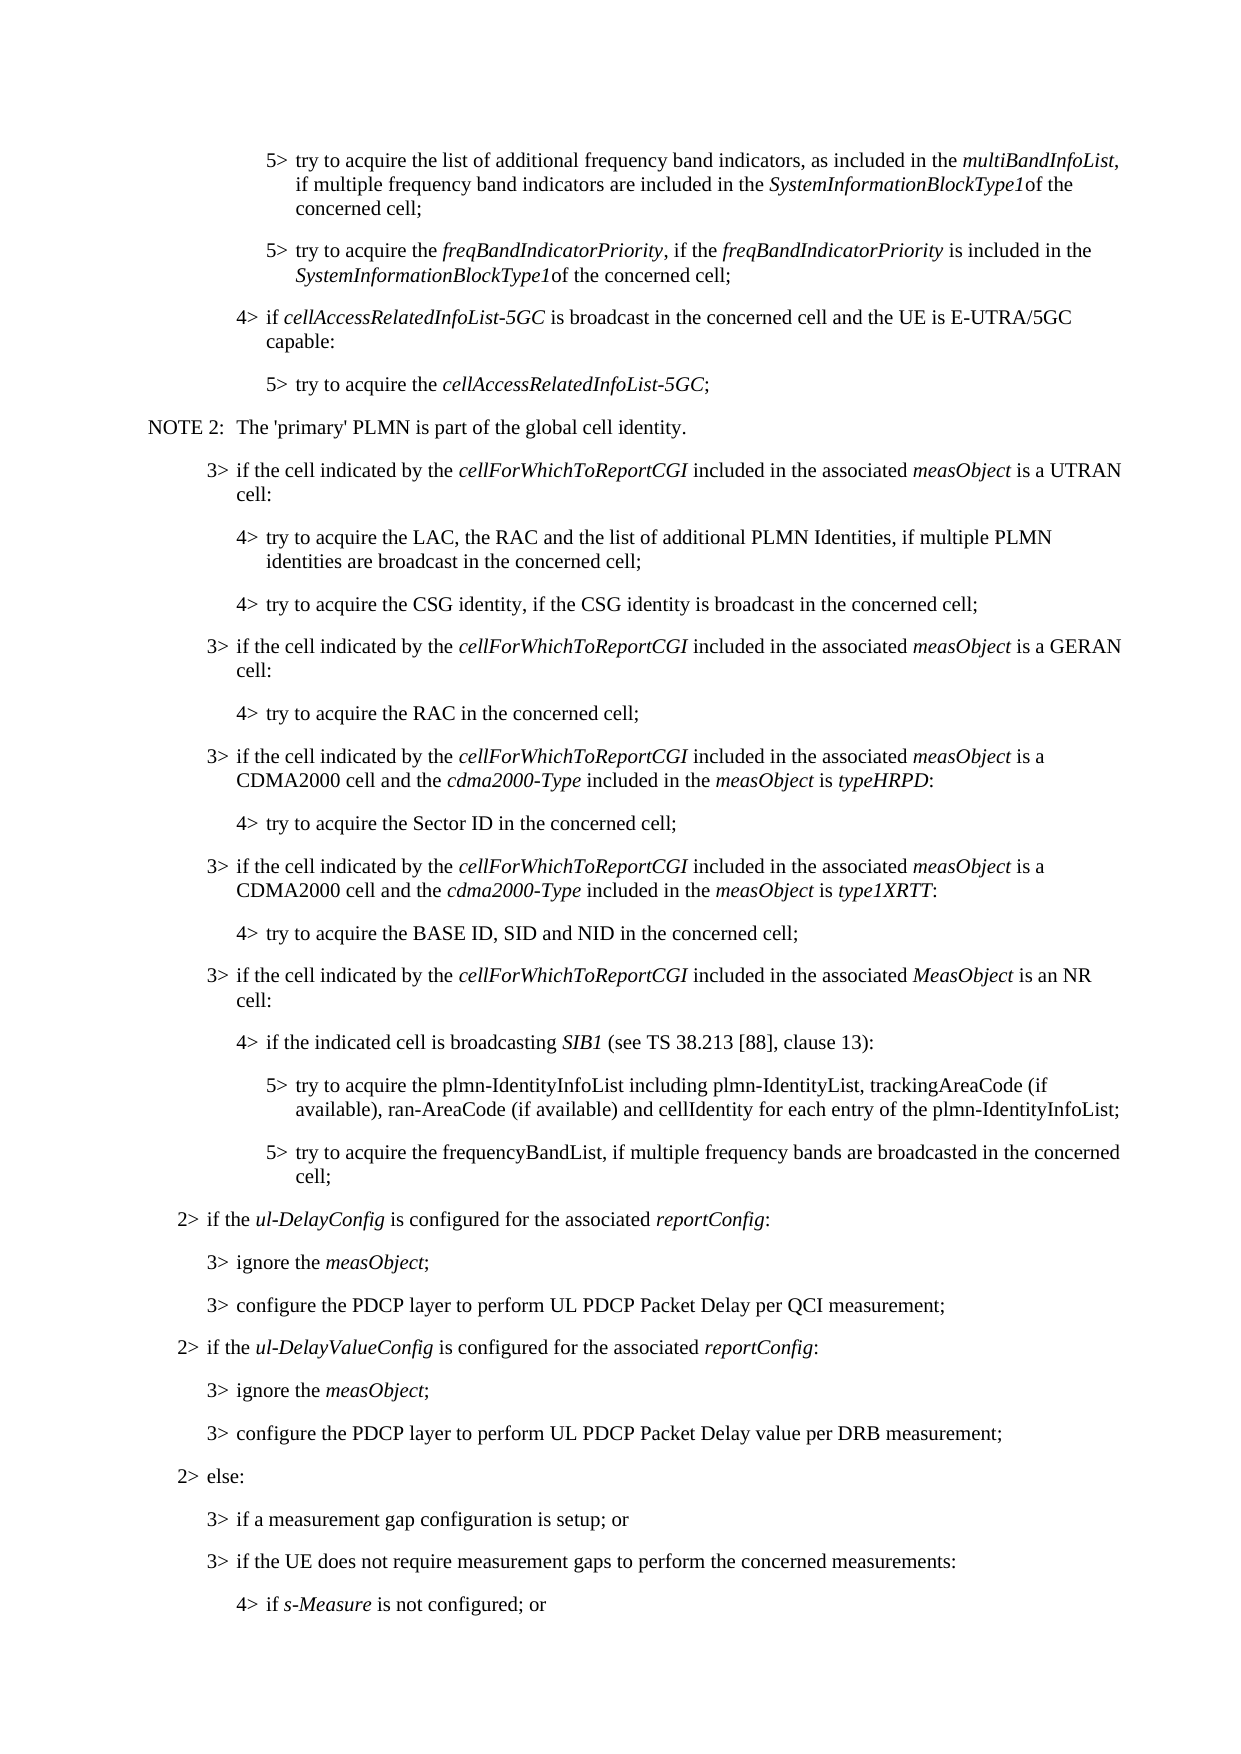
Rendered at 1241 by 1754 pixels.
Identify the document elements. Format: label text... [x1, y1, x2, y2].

text 5> try to acquire the cellAccessRelatedInfoList-5GC; [266, 372, 1122, 396]
text 2> else: [177, 1464, 1122, 1488]
text 4> if the indicated cell is broadcasting SIB1 (see TS 38.213 [88], clause 13): [236, 1030, 1122, 1054]
text 3> if the UE does not require measurement gaps to perform the concerned measurements: [207, 1549, 1122, 1573]
text 5> try to acquire the plmn-IdentityInfoList including plmn-IdentityList, trackingAreaCode (if available), ran-AreaCode (if available) and cellIdentity for each entry of the plmn-IdentityInfoList; [266, 1073, 1122, 1121]
text 2> if the ul-DelayValueConfig is configured for the associated reportConfig: [177, 1335, 1122, 1359]
text 4> try to acquire the Sector ID in the concerned cell; [236, 811, 1122, 835]
text 3> if the cell indicated by the cellForWhichToReportCGI included in the associated measObject is a CDMA2000 cell and the cdma2000-Type included in the measObject is typeHRPD: [207, 744, 1122, 792]
text 4> try to acquire the BASE ID, SID and NID in the concerned cell; [236, 921, 1122, 945]
text 3> if the cell indicated by the cellForWhichToReportCGI included in the associated measObject is a GERAN cell: [207, 634, 1122, 682]
text 4> if s-Measure is not configured; or [236, 1592, 1122, 1616]
text 5> try to acquire the frequencyBandList, if multiple frequency bands are broadcasted in the concerned cell; [266, 1140, 1122, 1188]
text 2> if the ul-DelayConfig is configured for the associated reportConfig: [177, 1207, 1122, 1231]
text 3> ignore the measObject; [207, 1250, 1122, 1274]
text 3> if a measurement gap configuration is setup; or [207, 1507, 1122, 1531]
text 4> try to acquire the RAC in the concerned cell; [236, 701, 1122, 725]
text 3> ignore the measObject; [207, 1378, 1122, 1402]
text NOTE 2: The 'primary' PLMN is part of the global cell identity. [148, 415, 1122, 439]
text 5> try to acquire the freqBandIndicatorPriority, if the freqBandIndicatorPriority is included in the SystemInformationBlockType1of the concerned cell; [266, 238, 1122, 287]
text 3> if the cell indicated by the cellForWhichToReportCGI included in the associated MeasObject is an NR cell: [207, 963, 1122, 1012]
text 4> try to acquire the CSG identity, if the CSG identity is broadcast in the concerned cell; [236, 592, 1122, 616]
text 3> if the cell indicated by the cellForWhichToReportCGI included in the associated measObject is a CDMA2000 cell and the cdma2000-Type included in the measObject is type1XRTT: [207, 854, 1122, 902]
text 4> try to acquire the LAC, the RAC and the list of additional PLMN Identities, if multiple PLMN identities are broadcast in the concerned cell; [236, 525, 1122, 573]
text 3> if the cell indicated by the cellForWhichToReportCGI included in the associated measObject is a UTRAN cell: [207, 458, 1122, 506]
text 3> configure the PDCP layer to perform UL PDCP Packet Delay value per DRB measurement; [207, 1421, 1122, 1445]
text 4> if cellAccessRelatedInfoList-5GC is broadcast in the concerned cell and the UE is E-UTRA/5GC capable: [236, 305, 1122, 353]
text 3> configure the PDCP layer to perform UL PDCP Packet Delay per QCI measurement; [207, 1292, 1122, 1317]
text 5> try to acquire the list of additional frequency band indicators, as included in the multiBandInfoList, if multiple frequency band indicators are included in the SystemInformationBlockType1of the concerned cell; [266, 147, 1122, 220]
